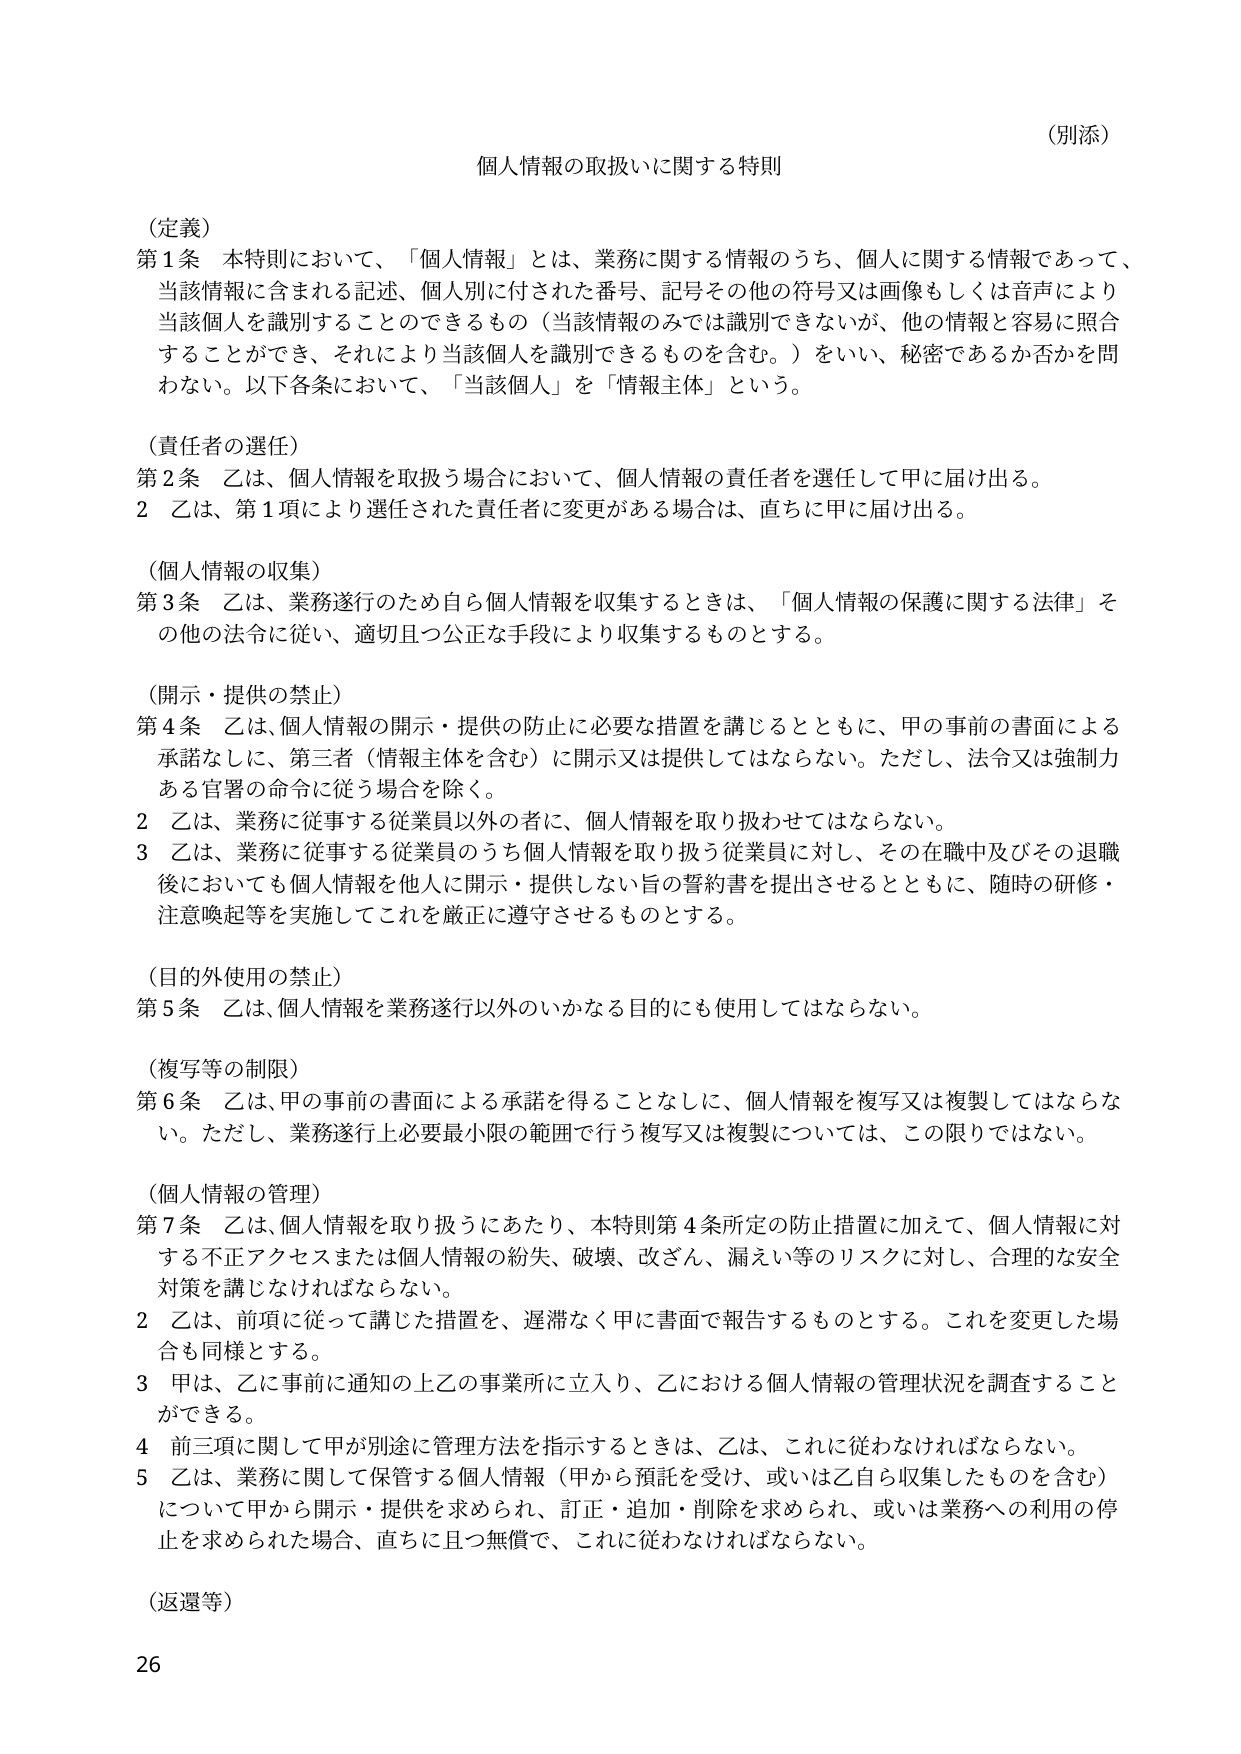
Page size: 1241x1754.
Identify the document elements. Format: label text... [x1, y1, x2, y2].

text （個人情報の収集） [136, 554, 1122, 585]
text 第4条 乙は､個人情報の開示・提供の防止に必要な措置を講じるとともに、甲の事前の書面による承諾なしに、第三者（情報主体を含む）に開示又は提供してはならない。ただし、法令又は強制力ある官署の命令に従う場合を除く。 [136, 709, 1122, 804]
text （別添） [136, 118, 1122, 149]
text 第5条 乙は､個人情報を業務遂行以外のいかなる目的にも使用してはならない。 [136, 991, 1122, 1023]
text 第1条 本特則において、「個人情報」とは、業務に関する情報のうち、個人に関する情報であって、当該情報に含まれる記述、個人別に付された番号、記号その他の符号又は画像もしくは音声により当該個人を識別することのできるもの（当該情報のみでは識別できないが、他の情報と容易に照合することができ、それにより当該個人を識別できるものを含む。）をいい、秘密であるか否かを問わない。以下各条において、「当該個人」を「情報主体」という。 [136, 242, 1122, 400]
text 第6条 乙は､甲の事前の書面による承諾を得ることなしに、個人情報を複写又は複製してはならない。ただし、業務遂行上必要最小限の範囲で行う複写又は複製については、この限りではない。 [136, 1084, 1122, 1147]
text 第3条 乙は、業務遂行のため自ら個人情報を収集するときは、「個人情報の保護に関する法律」その他の法令に従い、適切且つ公正な手段により収集するものとする。 [136, 585, 1122, 648]
text 3 甲は、乙に事前に通知の上乙の事業所に立入り、乙における個人情報の管理状況を調査することができる。 [136, 1366, 1122, 1429]
text （責任者の選任） [136, 429, 1122, 461]
text （個人情報の管理） [136, 1177, 1122, 1208]
text （返還等） [136, 1585, 1122, 1616]
text 2 乙は、業務に従事する従業員以外の者に、個人情報を取り扱わせてはならない。 [136, 804, 1122, 836]
text 3 乙は、業務に従事する従業員のうち個人情報を取り扱う従業員に対し、その在職中及びその退職後においても個人情報を他人に開示・提供しない旨の誓約書を提出させるとともに、随時の研修・注意喚起等を実施してこれを厳正に遵守させるものとする。 [136, 836, 1122, 930]
text （定義） [136, 211, 1122, 242]
text 第7条 乙は､個人情報を取り扱うにあたり、本特則第4条所定の防止措置に加えて、個人情報に対する不正アクセスまたは個人情報の紛失、破壊、改ざん、漏えい等のリスクに対し、合理的な安全対策を講じなければならない。 [136, 1208, 1122, 1303]
text 2 乙は、第1項により選任された責任者に変更がある場合は、直ちに甲に届け出る。 [136, 492, 1122, 524]
text （開示・提供の禁止） [136, 678, 1122, 709]
text （複写等の制限） [136, 1053, 1122, 1084]
text 2 乙は、前項に従って講じた措置を、遅滞なく甲に書面で報告するものとする。これを変更した場合も同様とする。 [136, 1303, 1122, 1366]
text （目的外使用の禁止） [136, 960, 1122, 991]
text 第2条 乙は、個人情報を取扱う場合において、個人情報の責任者を選任して甲に届け出る。 [136, 461, 1122, 492]
text 個人情報の取扱いに関する特則 [136, 149, 1122, 181]
text 5 乙は、業務に関して保管する個人情報（甲から預託を受け、或いは乙自ら収集したものを含む）について甲から開示・提供を求められ、訂正・追加・削除を求められ、或いは業務への利用の停止を求められた場合、直ちに且つ無償で、これに従わなければならない。 [136, 1461, 1122, 1555]
text 4 前三項に関して甲が別途に管理方法を指示するときは、乙は、これに従わなければならない。 [136, 1429, 1122, 1461]
